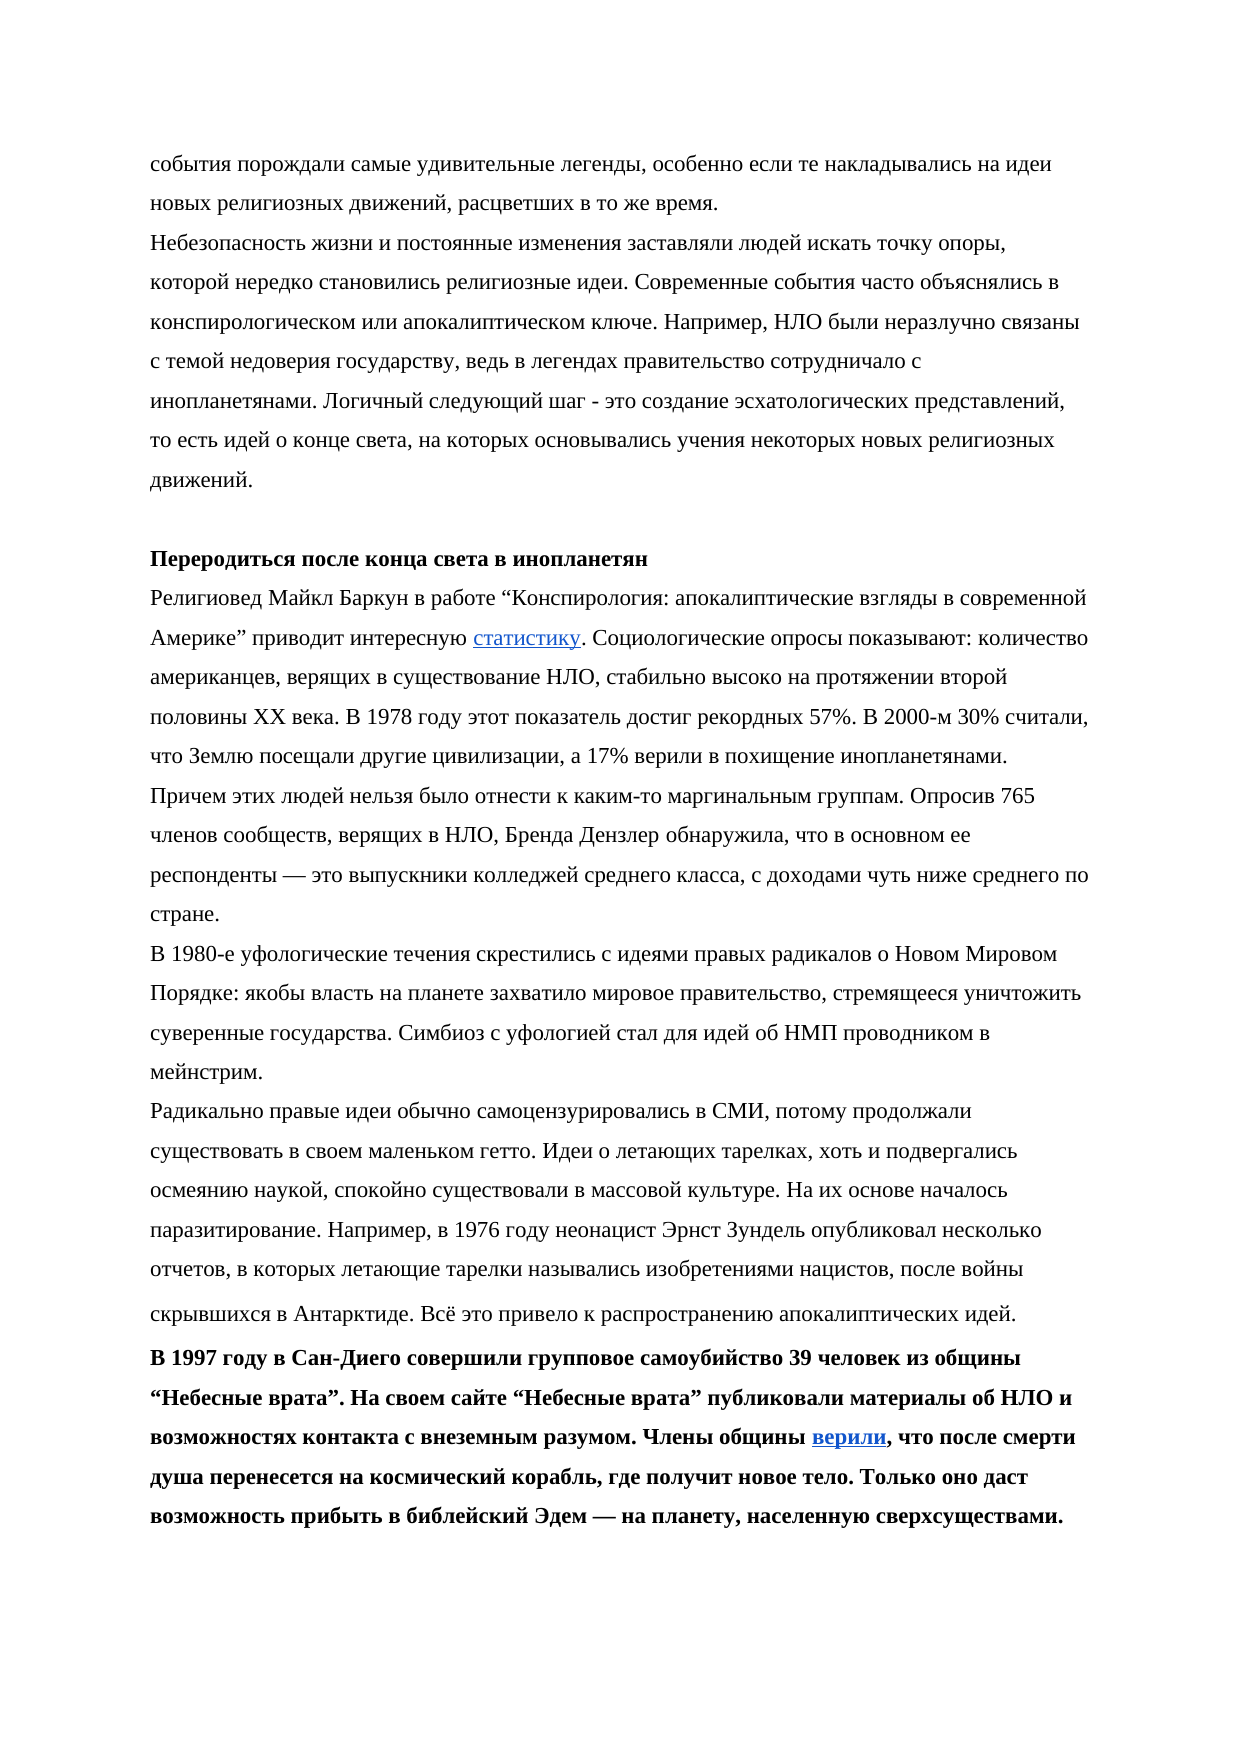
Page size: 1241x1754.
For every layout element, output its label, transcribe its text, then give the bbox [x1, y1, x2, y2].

text Небезопасность жизни и постоянные изменения заставляли людей искать точку опоры, которой нередко становились религиозные идеи. Современные события часто объяснялись в конспирологическом или апокалиптическом ключе. Например, НЛО были неразлучно связаны с темой недоверия государству, ведь в легендах правительство сотрудничало с инопланетянами. Логичный следующий шаг - это создание эсхатологических представлений, то есть идей о конце света, на которых основывались учения некоторых новых религиозных движений. [150, 229, 1090, 492]
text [150, 150, 1090, 216]
text Радикально правые идеи обычно самоцензурировались в СМИ, потому продолжали существовать в своем маленьком гетто. Идеи о летающих тарелках, хоть и подвергались осмеянию наукой, спокойно существовали в массовой культуре. На их основе началось паразитирование. Например, в 1976 году неонацист Эрнст Зундель опубликовал несколько отчетов, в которых летающие тарелки назывались изобретениями нацистов, после войны скрывшихся в Антарктиде. Всё это привело к распространению апокалиптических идей. [150, 1097, 1090, 1329]
text Переродиться после конца света в инопланетян [150, 545, 1090, 571]
text В 1980-е уфологические течения скрестились с идеями правых радикалов о Новом Мировом Порядке: якобы власть на планете захватило мировое правительство, стремящееся уничтожить суверенные государства. Симбиоз с уфологией стал для идей об НМП проводником в мейнстрим. [150, 939, 1090, 1084]
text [150, 1344, 1090, 1528]
text Религиовед Майкл Баркун в работе “Конспирология: апокалиптические взгляды в современной Америке” приводит интересную статистику. Социологические опросы показывают: количество американцев, верящих в существование НЛО, стабильно высоко на протяжении второй половины ХХ века. В 1978 году этот показатель достиг рекордных 57%. В 2000-м 30% считали, что Землю посещали другие цивилизации, а 17% верили в похищение инопланетянами. Причем этих людей нельзя было отнести к каким-то маргинальным группам. Опросив 765 членов сообществ, верящих в НЛО, Бренда Дензлер обнаружила, что в основном ее респонденты — это выпускники колледжей среднего класса, с доходами чуть ниже среднего по стране. [150, 584, 1090, 926]
